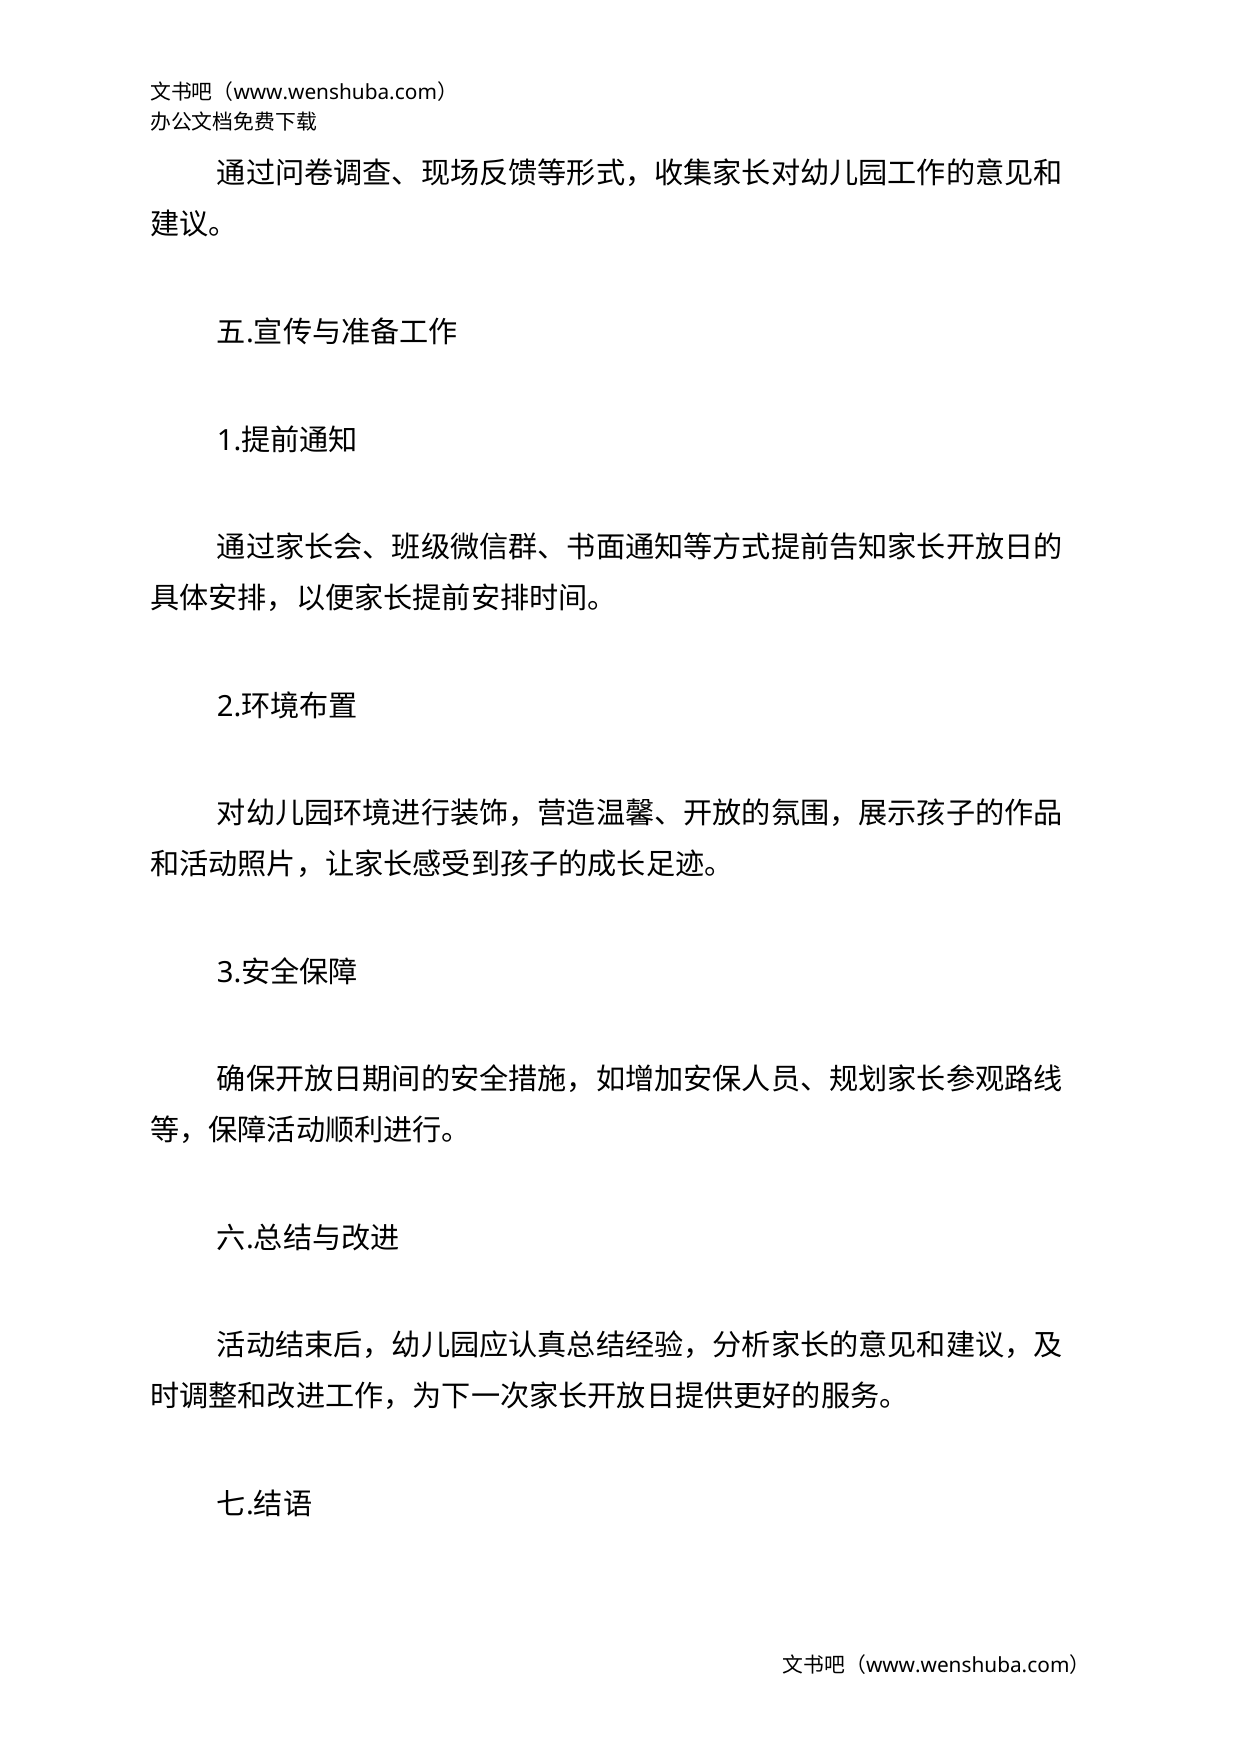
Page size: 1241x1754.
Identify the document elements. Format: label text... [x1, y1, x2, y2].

text 通过问卷调查、现场反馈等形式，收集家长对幼儿园工作的意见和建议。 [150, 150, 1090, 243]
text 3.安全保障 [150, 948, 1090, 991]
text 五.宣传与准备工作 [150, 308, 1090, 351]
text 六.总结与改进 [150, 1214, 1090, 1257]
text 确保开放日期间的安全措施，如增加安保人员、规划家长参观路线等，保障活动顺利进行。 [150, 1056, 1090, 1149]
text 1.提前通知 [150, 416, 1090, 458]
text 七.结语 [150, 1480, 1090, 1523]
text 对幼儿园环境进行装饰，营造温馨、开放的氛围，展示孩子的作品和活动照片，让家长感受到孩子的成长足迹。 [150, 790, 1090, 883]
text 2.环境布置 [150, 682, 1090, 724]
text 通过家长会、班级微信群、书面通知等方式提前告知家长开放日的具体安排，以便家长提前安排时间。 [150, 524, 1090, 617]
text 活动结束后，幼儿园应认真总结经验，分析家长的意见和建议，及时调整和改进工作，为下一次家长开放日提供更好的服务。 [150, 1322, 1090, 1415]
